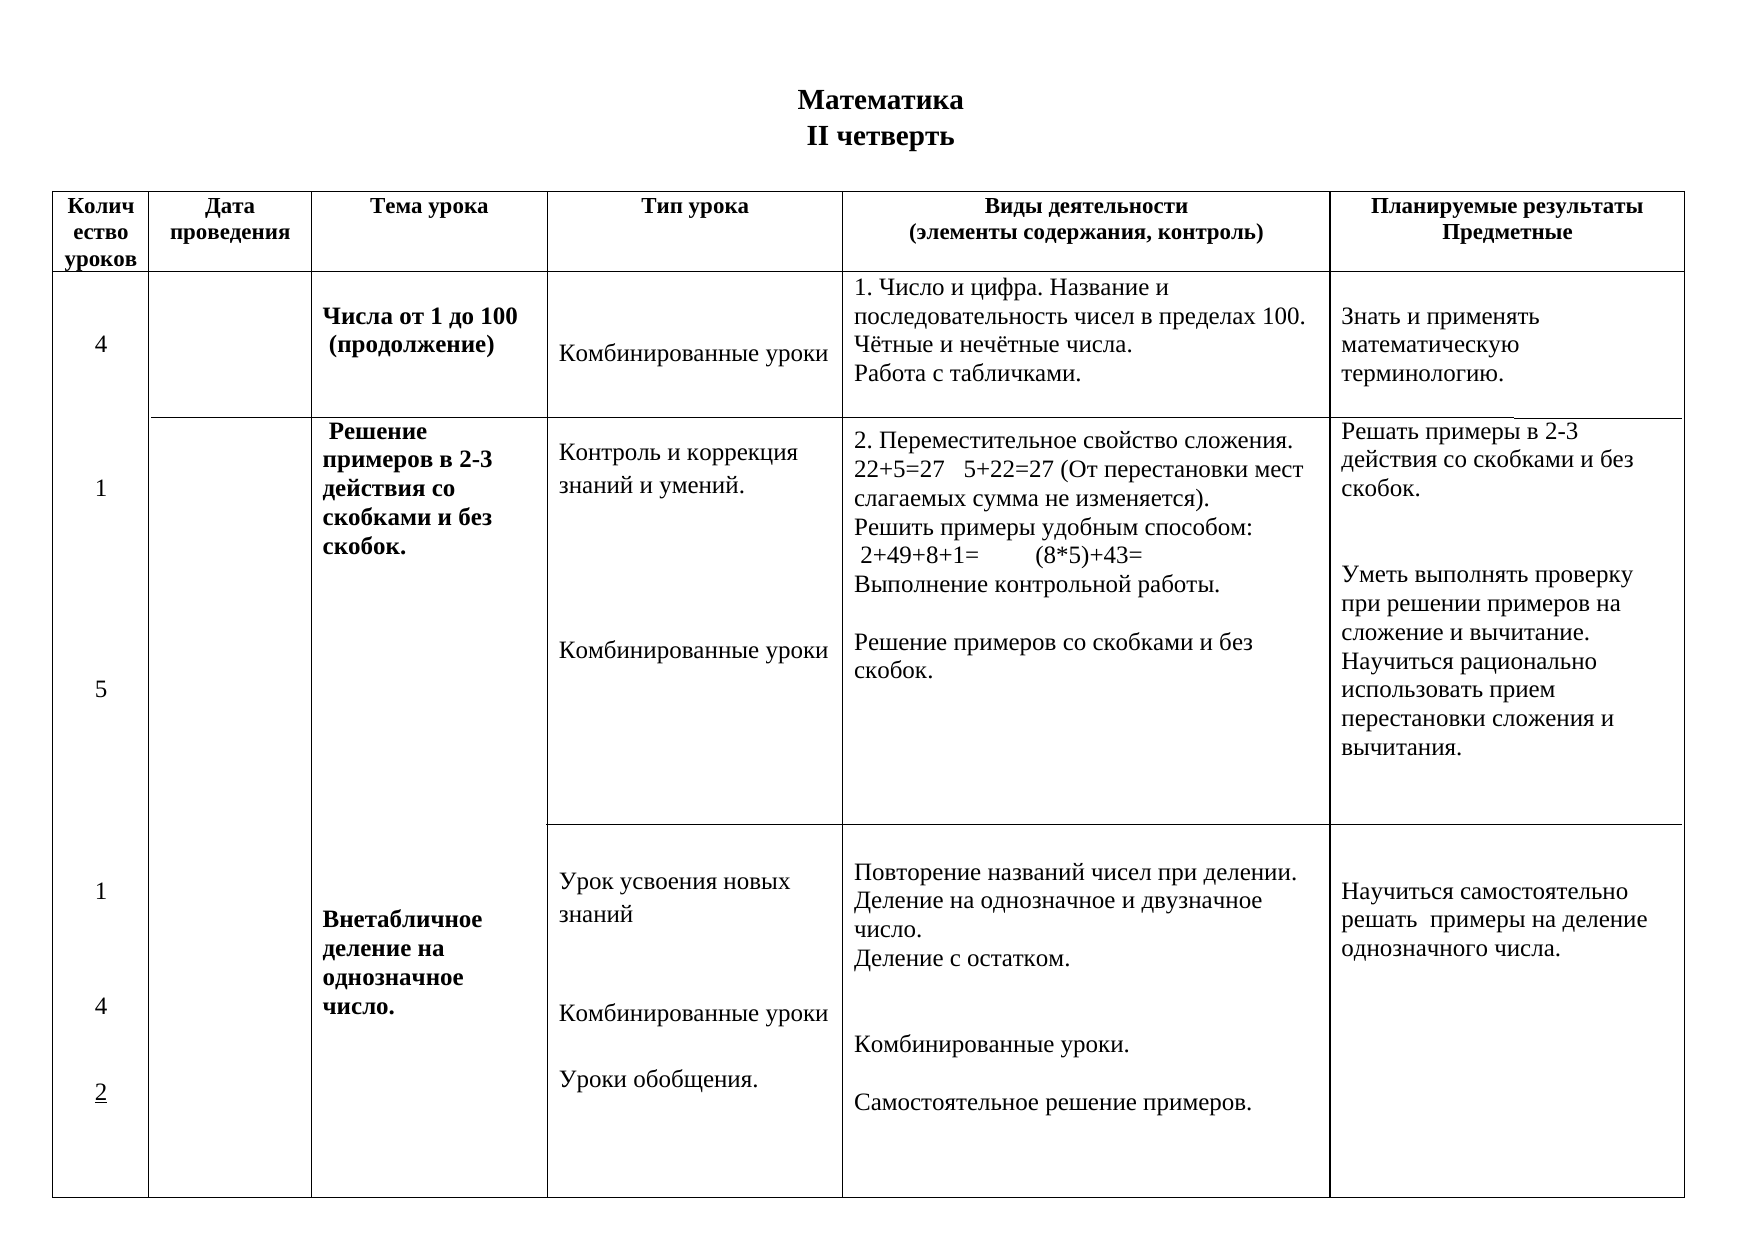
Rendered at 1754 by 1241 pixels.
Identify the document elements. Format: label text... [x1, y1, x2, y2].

table_header Дата проведения [149, 192, 311, 271]
table_cell Комбинированные уроки Контроль и коррекция знаний и умений. Комбинированные уроки Урок усвоения новых знаний Комбинированные уроки Уроки обобщения. [548, 272, 842, 417]
table_cell 1. Число и цифра. Название и последовательность чисел в пределах 100. Чётные и нечётные числа. Работа с табличками. 2. Переместительное свойство сложения. 22+5=27 5+22=27 (От перестановки мест слагаемых сумма не изменяется). Решить примеры удобным способом: 2+49+8+1= (8*5)+43= Выполнение контрольной работы. Решение примеров со скобками и без скобок. Повторение названий чисел при делении. Деление на однозначное и двузначное число. Деление с остатком. Комбинированные уроки. Самостоятельное решение примеров. [843, 272, 1329, 417]
table_cell Комбинированные уроки Контроль и коррекция знаний и умений. Комбинированные уроки Урок усвоения новых знаний Комбинированные уроки Уроки обобщения. [548, 825, 842, 1197]
table_cell [149, 272, 311, 1197]
table_cell 4 1 5 1 4 2 [53, 272, 148, 1197]
table_cell Знать и применять математическую терминологию. Решать примеры в 2-3 действия со скобками и без скобок. Уметь выполнять проверку при решении примеров на сложение и вычитание. Научиться рационально использовать прием перестановки сложения и вычитания. Научиться самостоятельно решать примеры на деление однозначного числа. [1331, 272, 1684, 1197]
table_header Количество уроков [53, 192, 148, 271]
table_cell Комбинированные уроки Контроль и коррекция знаний и умений. Комбинированные уроки Урок усвоения новых знаний Комбинированные уроки Уроки обобщения. [548, 418, 842, 824]
table_cell Числа от 1 до 100 (продолжение) Решение примеров в 2-3 действия со скобками и без скобок. Внетабличное деление на однозначное число. [312, 418, 547, 1197]
table_header Тип урока [548, 192, 842, 271]
table_cell Числа от 1 до 100 (продолжение) Решение примеров в 2-3 действия со скобками и без скобок. Внетабличное деление на однозначное число. [312, 272, 547, 417]
table_cell 1. Число и цифра. Название и последовательность чисел в пределах 100. Чётные и нечётные числа. Работа с табличками. 2. Переместительное свойство сложения. 22+5=27 5+22=27 (От перестановки мест слагаемых сумма не изменяется). Решить примеры удобным способом: 2+49+8+1= (8*5)+43= Выполнение контрольной работы. Решение примеров со скобками и без скобок. Повторение названий чисел при делении. Деление на однозначное и двузначное число. Деление с остатком. Комбинированные уроки. Самостоятельное решение примеров. [843, 825, 1329, 1197]
text II четверть [75, 118, 1679, 152]
table_header Тема урока [312, 192, 547, 271]
text Математика [75, 82, 1679, 116]
table_header Планируемые результаты Предметные [1331, 192, 1684, 271]
table_header Виды деятельности (элементы содержания, контроль) [843, 192, 1329, 271]
table_cell 1. Число и цифра. Название и последовательность чисел в пределах 100. Чётные и нечётные числа. Работа с табличками. 2. Переместительное свойство сложения. 22+5=27 5+22=27 (От перестановки мест слагаемых сумма не изменяется). Решить примеры удобным способом: 2+49+8+1= (8*5)+43= Выполнение контрольной работы. Решение примеров со скобками и без скобок. Повторение названий чисел при делении. Деление на однозначное и двузначное число. Деление с остатком. Комбинированные уроки. Самостоятельное решение примеров. [843, 418, 1329, 824]
